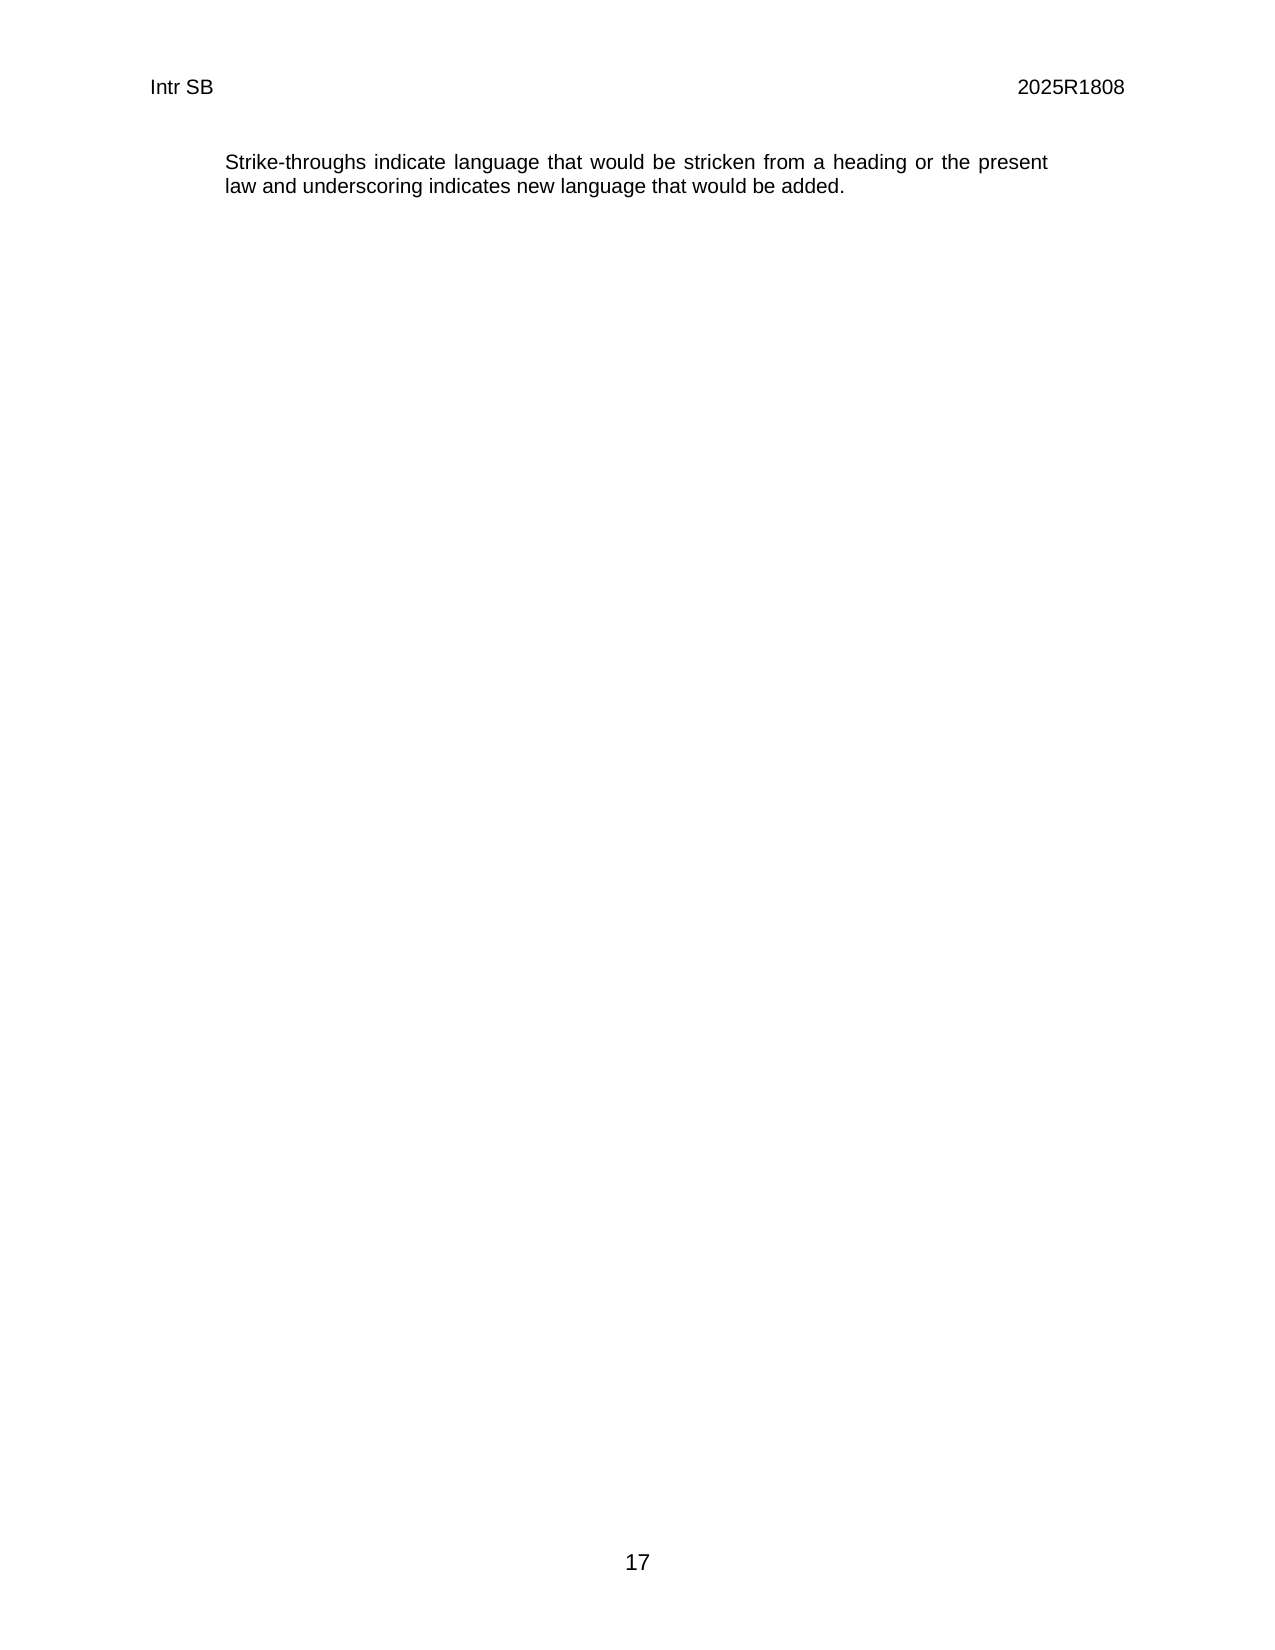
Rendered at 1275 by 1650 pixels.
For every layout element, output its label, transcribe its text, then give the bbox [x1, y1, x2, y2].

text Strike-throughs indicate language that would be stricken from a heading or the present law and underscoring indicates new language that would be added. [225, 150, 1050, 198]
